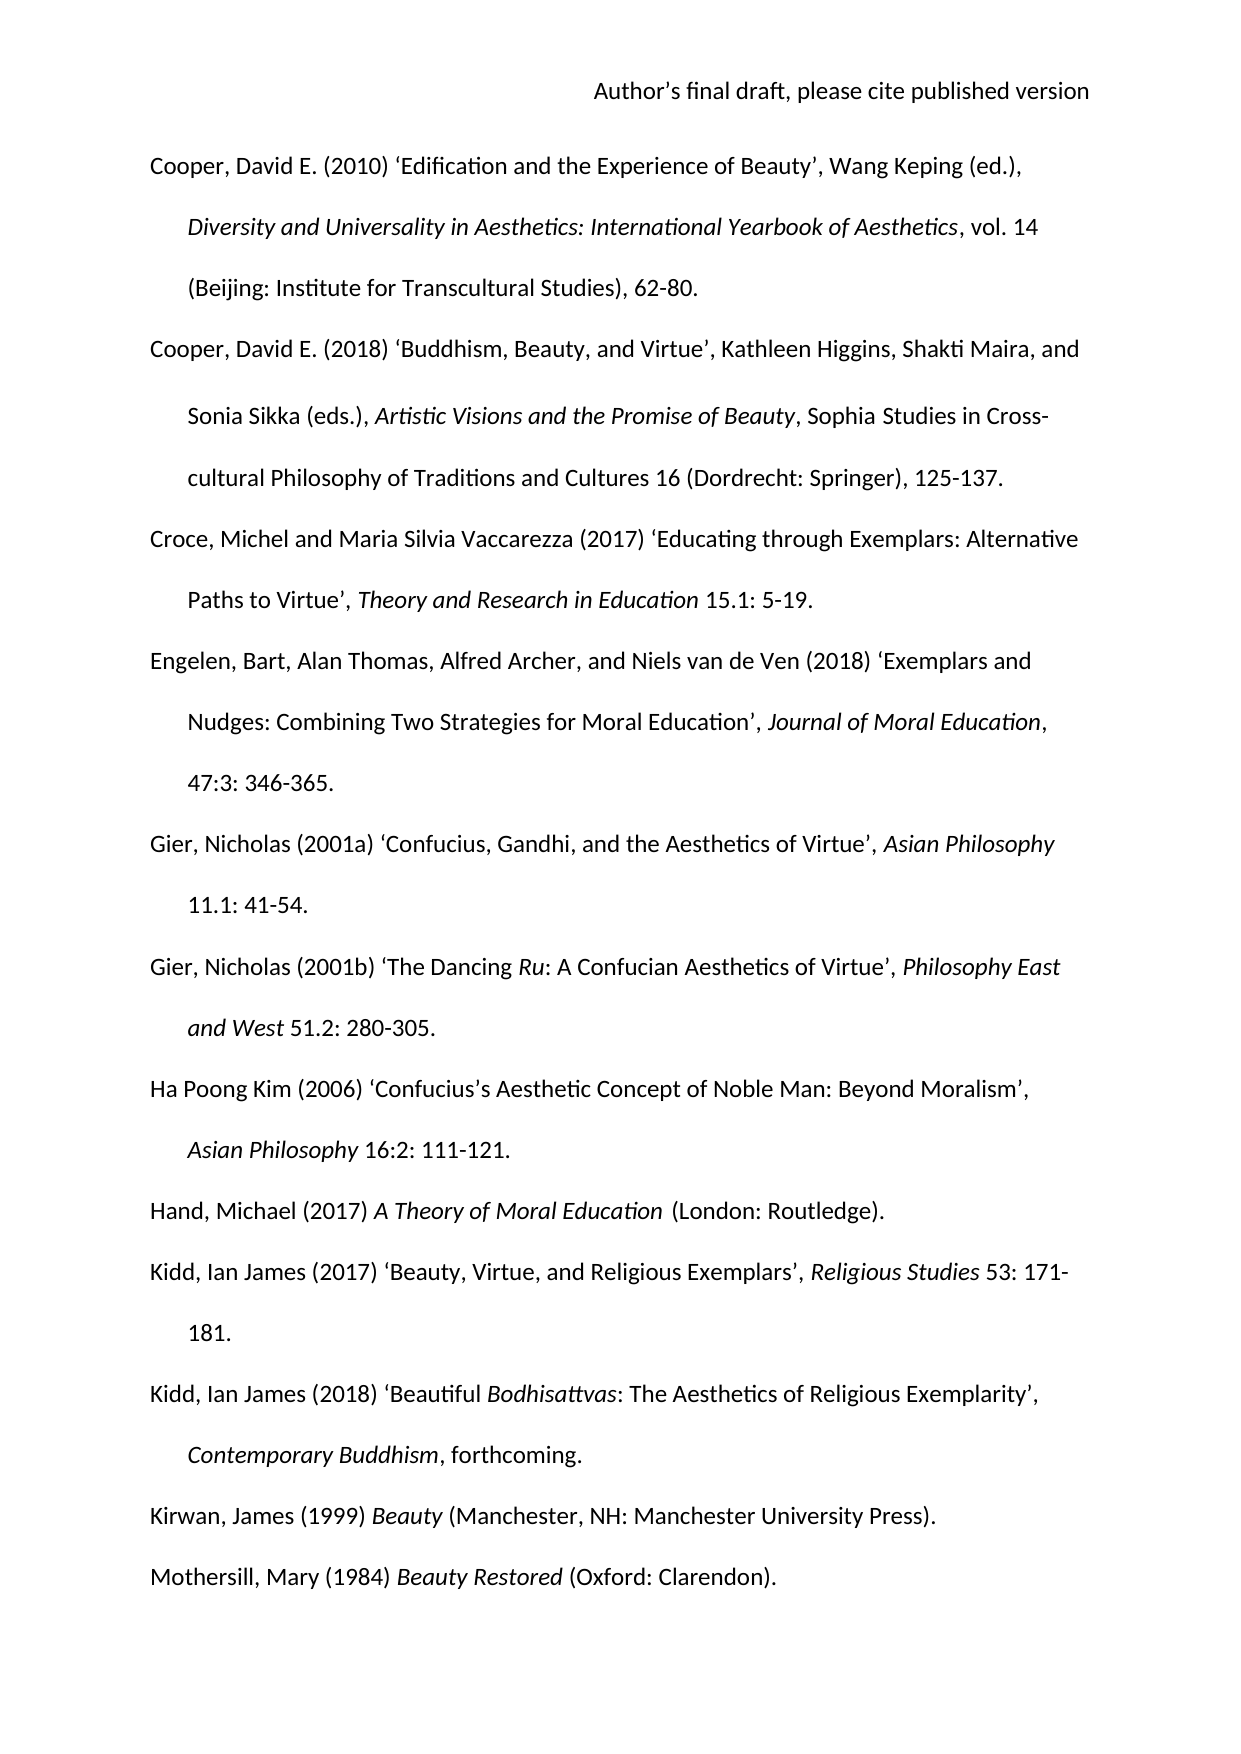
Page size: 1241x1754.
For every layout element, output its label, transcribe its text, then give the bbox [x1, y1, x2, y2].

text Mothersill, Mary (1984) Beauty Restored (Oxford: Clarendon). [150, 1561, 1090, 1592]
text Kirwan, James (1999) Beauty (Manchester, NH: Manchester University Press). [150, 1500, 1090, 1531]
text Cooper, David E. (2018) ‘Buddhism, Beauty, and Virtue’, Kathleen Higgins, Shakti Maira, and Sonia Sikka (eds.), Artistic Visions and the Promise of Beauty, Sophia Studies in Cross-cultural Philosophy of Traditions and Cultures 16 (Dordrecht: Springer), 125-137. [150, 333, 1090, 493]
text Kidd, Ian James (2017) ‘Beauty, Virtue, and Religious Exemplars’, Religious Studies 53: 171-181. [150, 1256, 1090, 1347]
text Gier, Nicholas (2001a) ‘Confucius, Gandhi, and the Aesthetics of Virtue’, Asian Philosophy 11.1: 41-54. [150, 828, 1090, 920]
text Croce, Michel and Maria Silvia Vaccarezza (2017) ‘Educating through Exemplars: Alternative Paths to Virtue’, Theory and Research in Education 15.1: 5-19. [150, 523, 1090, 615]
text Hand, Michael (2017) A Theory of Moral Education (London: Routledge). [150, 1195, 1090, 1225]
text Engelen, Bart, Alan Thomas, Alfred Archer, and Niels van de Ven (2018) ‘Exemplars and Nudges: Combining Two Strategies for Moral Education’, Journal of Moral Education, 47:3: 346-365. [150, 645, 1090, 798]
text Cooper, David E. (2010) ‘Edification and the Experience of Beauty’, Wang Keping (ed.), Diversity and Universality in Aesthetics: International Yearbook of Aesthetics, vol. 14 (Beijing: Institute for Transcultural Studies), 62-80. [150, 150, 1090, 303]
text Ha Poong Kim (2006) ‘Confucius’s Aesthetic Concept of Noble Man: Beyond Moralism’, Asian Philosophy 16:2: 111-121. [150, 1073, 1090, 1164]
text Kidd, Ian James (2018) ‘Beautiful Bodhisattvas: The Aesthetics of Religious Exemplarity’, Contemporary Buddhism, forthcoming. [150, 1378, 1090, 1469]
text Gier, Nicholas (2001b) ‘The Dancing Ru: A Confucian Aesthetics of Virtue’, Philosophy East and West 51.2: 280-305. [150, 951, 1090, 1042]
